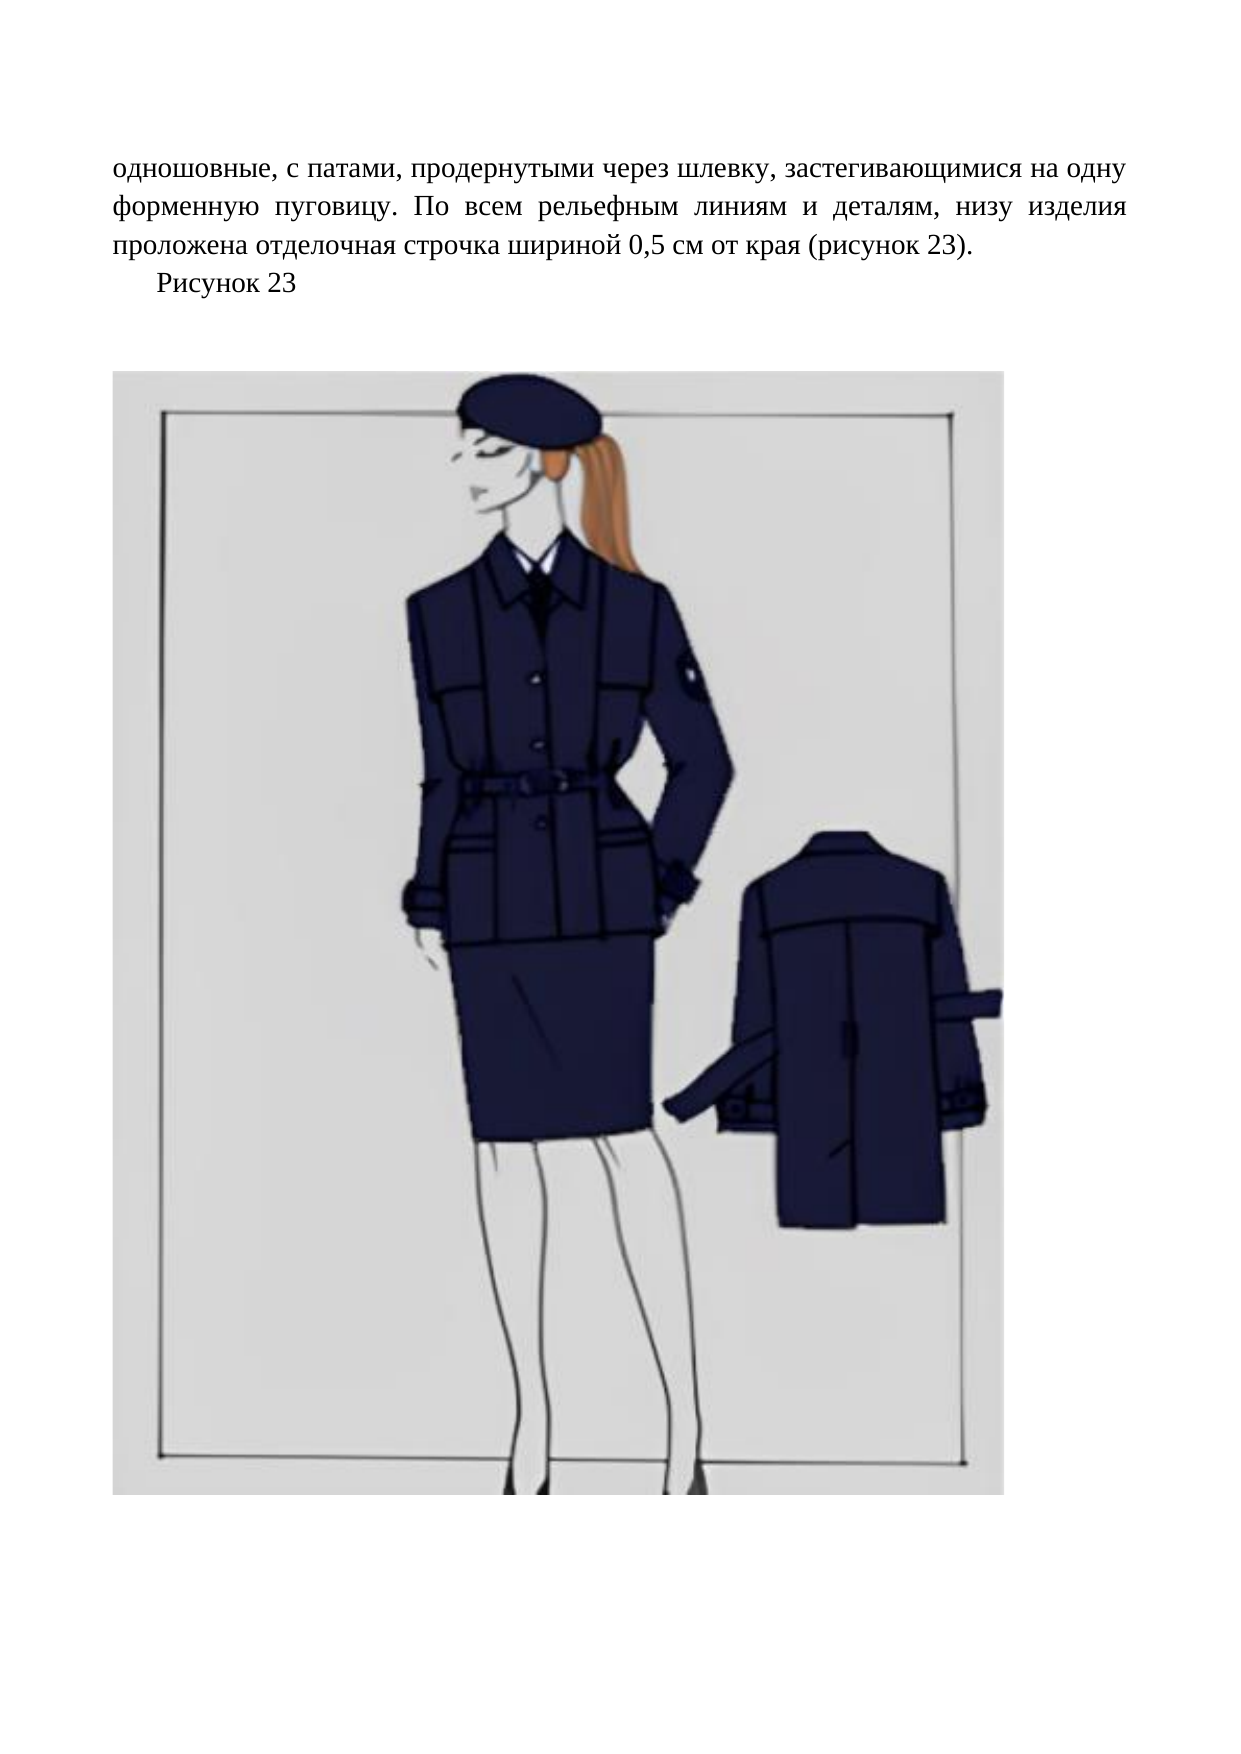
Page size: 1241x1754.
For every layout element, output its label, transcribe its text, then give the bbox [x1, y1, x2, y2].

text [112, 150, 1128, 261]
picture [112, 371, 1005, 1495]
text Рисунок 23 [112, 266, 1128, 299]
